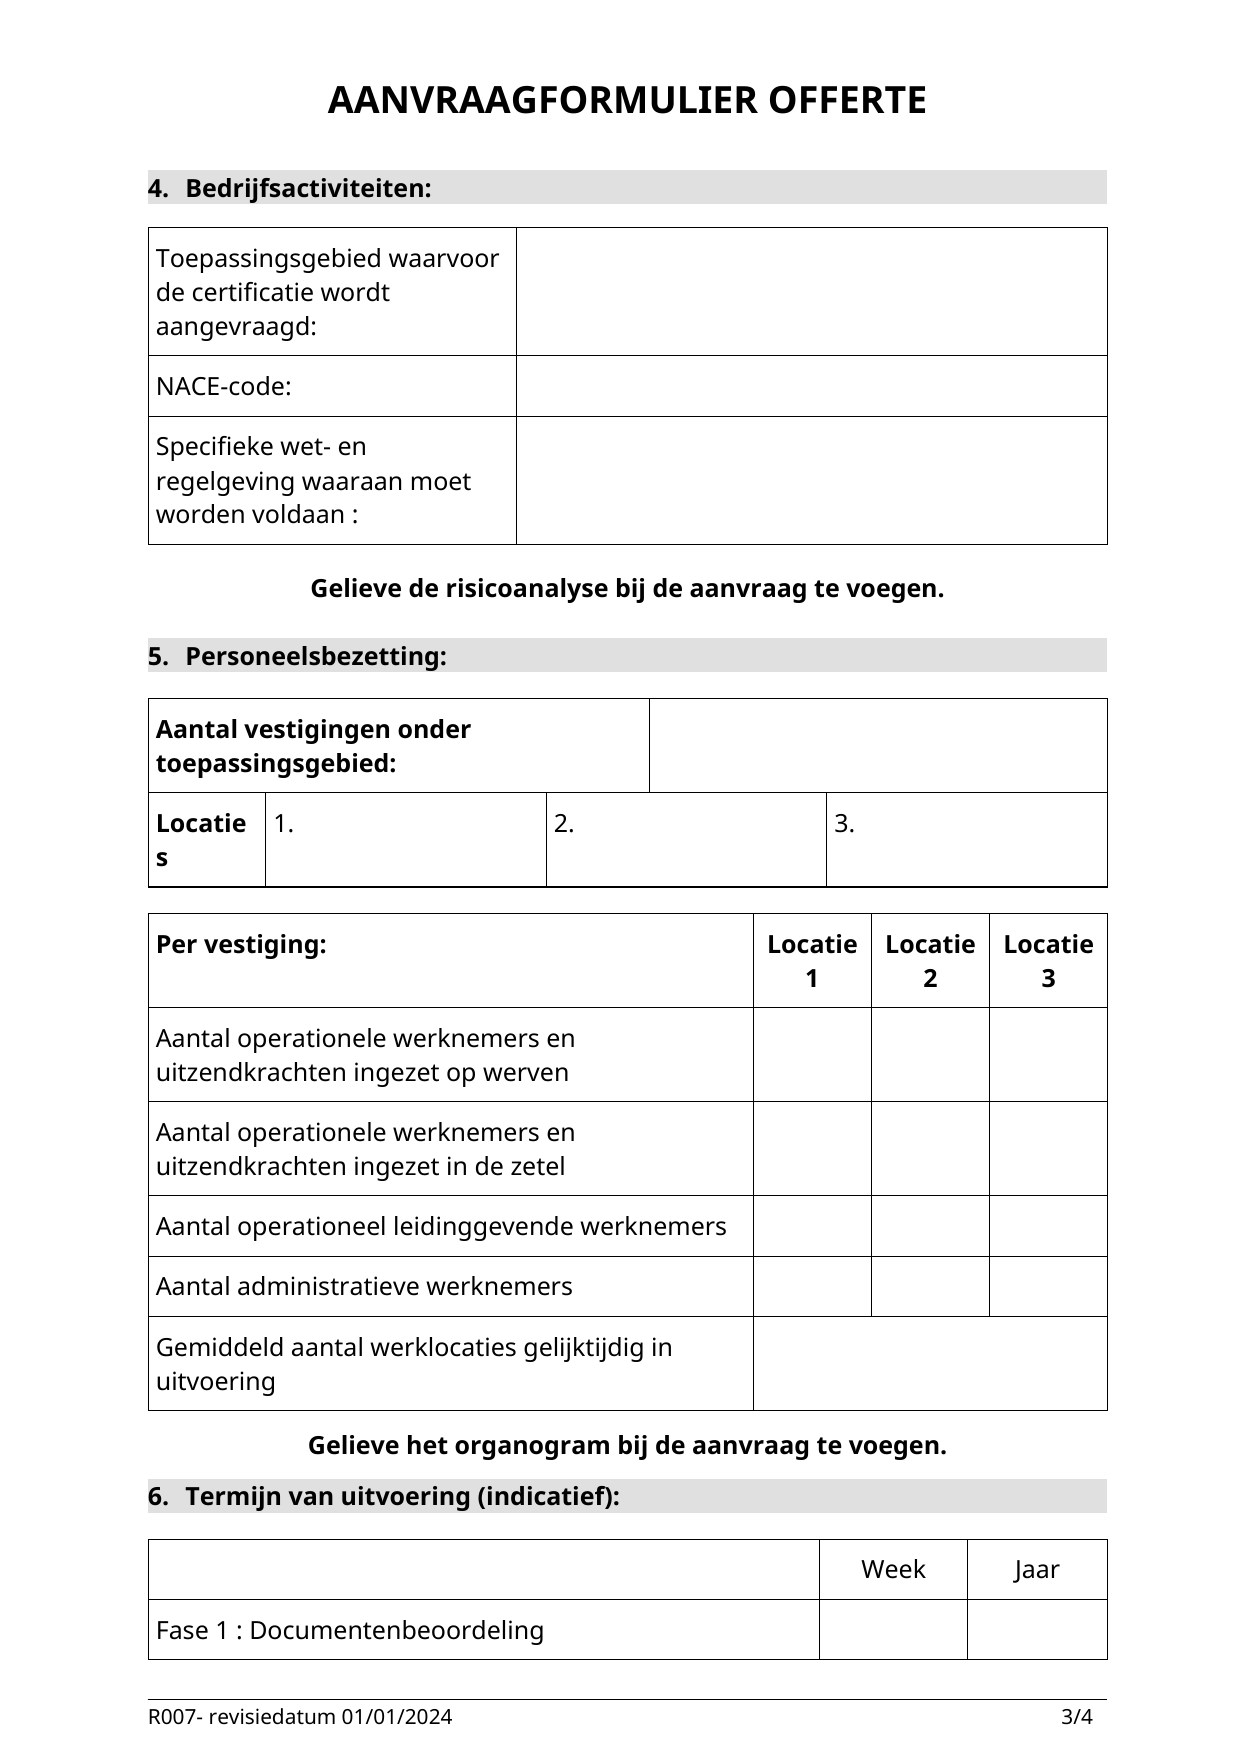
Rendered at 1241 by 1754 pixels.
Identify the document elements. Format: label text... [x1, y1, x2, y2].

table_cell [990, 1196, 1107, 1256]
text Gelieve het organogram bij de aanvraag te voegen. [148, 1428, 1107, 1462]
table_header Locatie 1 [754, 914, 871, 1007]
table_cell [754, 1196, 871, 1256]
table_cell [517, 417, 1107, 544]
table_header Locatie 3 [990, 914, 1107, 1007]
table_cell Specifieke wet- en regelgeving waaraan moet worden voldaan : [149, 417, 516, 544]
table_cell Aantal operationeel leidinggevende werknemers [149, 1196, 753, 1256]
table_cell Fase 1 : Documentenbeoordeling [149, 1600, 819, 1659]
table_cell 2. [547, 793, 826, 886]
table_cell [872, 1008, 989, 1101]
table_cell [754, 1317, 1107, 1410]
table_cell Gemiddeld aantal werklocaties gelijktijdig in uitvoering [149, 1317, 753, 1410]
list Bedrijfsactiviteiten: [148, 170, 1107, 204]
table_header [517, 228, 1107, 355]
table_header [650, 699, 1107, 792]
table_cell [872, 1196, 989, 1256]
table_cell [872, 1102, 989, 1195]
table_header Locatie 2 [872, 914, 989, 1007]
table_cell [990, 1008, 1107, 1101]
table_cell [872, 1257, 989, 1316]
table_cell [990, 1102, 1107, 1195]
text Gelieve de risicoanalyse bij de aanvraag te voegen. [148, 570, 1107, 604]
table_cell 3. [827, 793, 1107, 886]
list Personeelsbezetting: [148, 638, 1107, 672]
table_header Aantal vestigingen onder toepassingsgebied: [149, 699, 649, 792]
table_cell [754, 1102, 871, 1195]
table_header [149, 1540, 819, 1599]
table_cell [754, 1257, 871, 1316]
table_cell [517, 356, 1107, 416]
table_cell NACE-code: [149, 356, 516, 416]
table_header Jaar [968, 1540, 1107, 1599]
table_cell [754, 1008, 871, 1101]
table_header Week [820, 1540, 967, 1599]
table_cell 1. [266, 793, 546, 886]
table_cell Aantal operationele werknemers en uitzendkrachten ingezet op werven [149, 1008, 753, 1101]
table_cell Aantal administratieve werknemers [149, 1257, 753, 1316]
table_header Per vestiging: [149, 914, 753, 1007]
list Termijn van uitvoering (indicatief): [148, 1479, 1107, 1513]
table_header Toepassingsgebied waarvoor de certificatie wordt aangevraagd: [149, 228, 516, 355]
table_cell [968, 1600, 1107, 1659]
table_cell Locaties [149, 793, 265, 886]
table_cell [820, 1600, 967, 1659]
table_cell [990, 1257, 1107, 1316]
table_cell Aantal operationele werknemers en uitzendkrachten ingezet in de zetel [149, 1102, 753, 1195]
